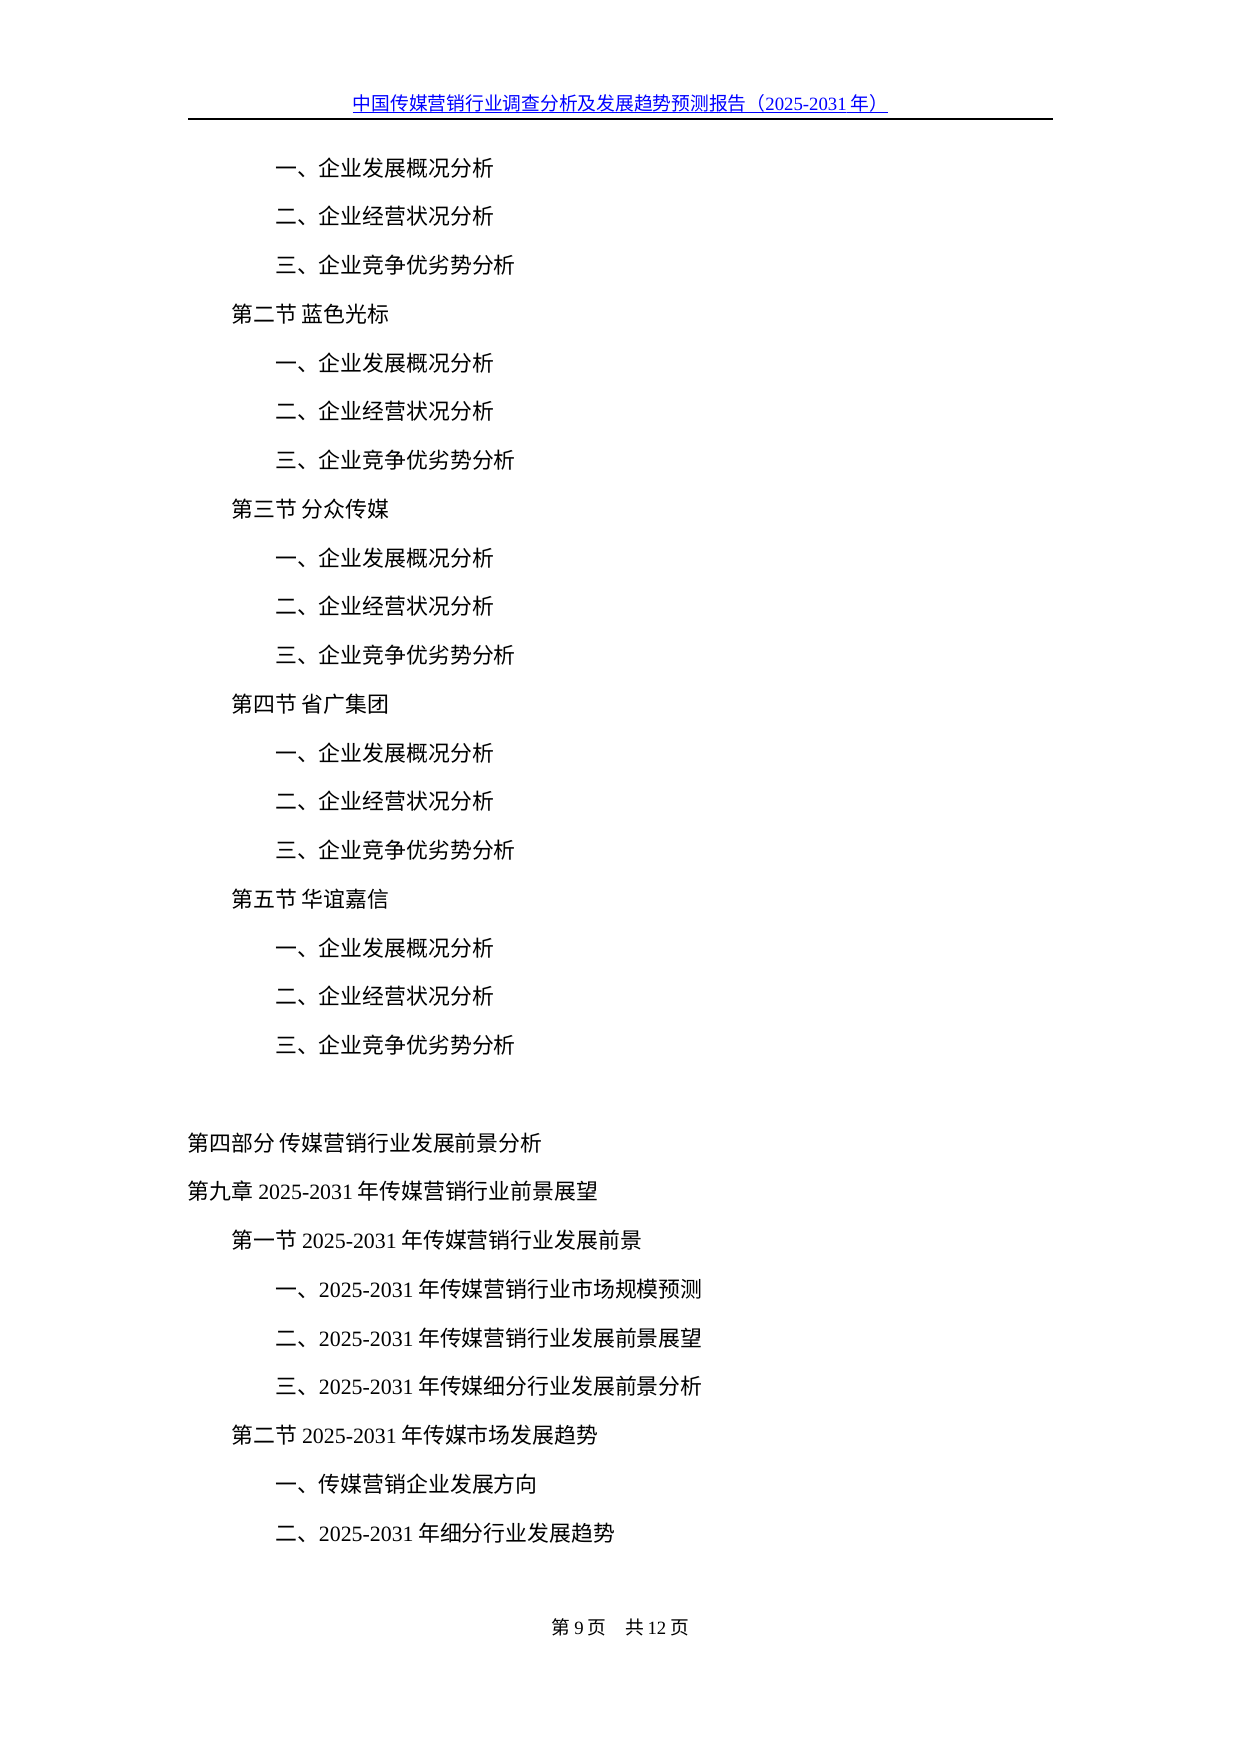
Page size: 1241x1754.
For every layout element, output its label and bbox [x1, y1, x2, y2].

text [187, 150, 1053, 1548]
